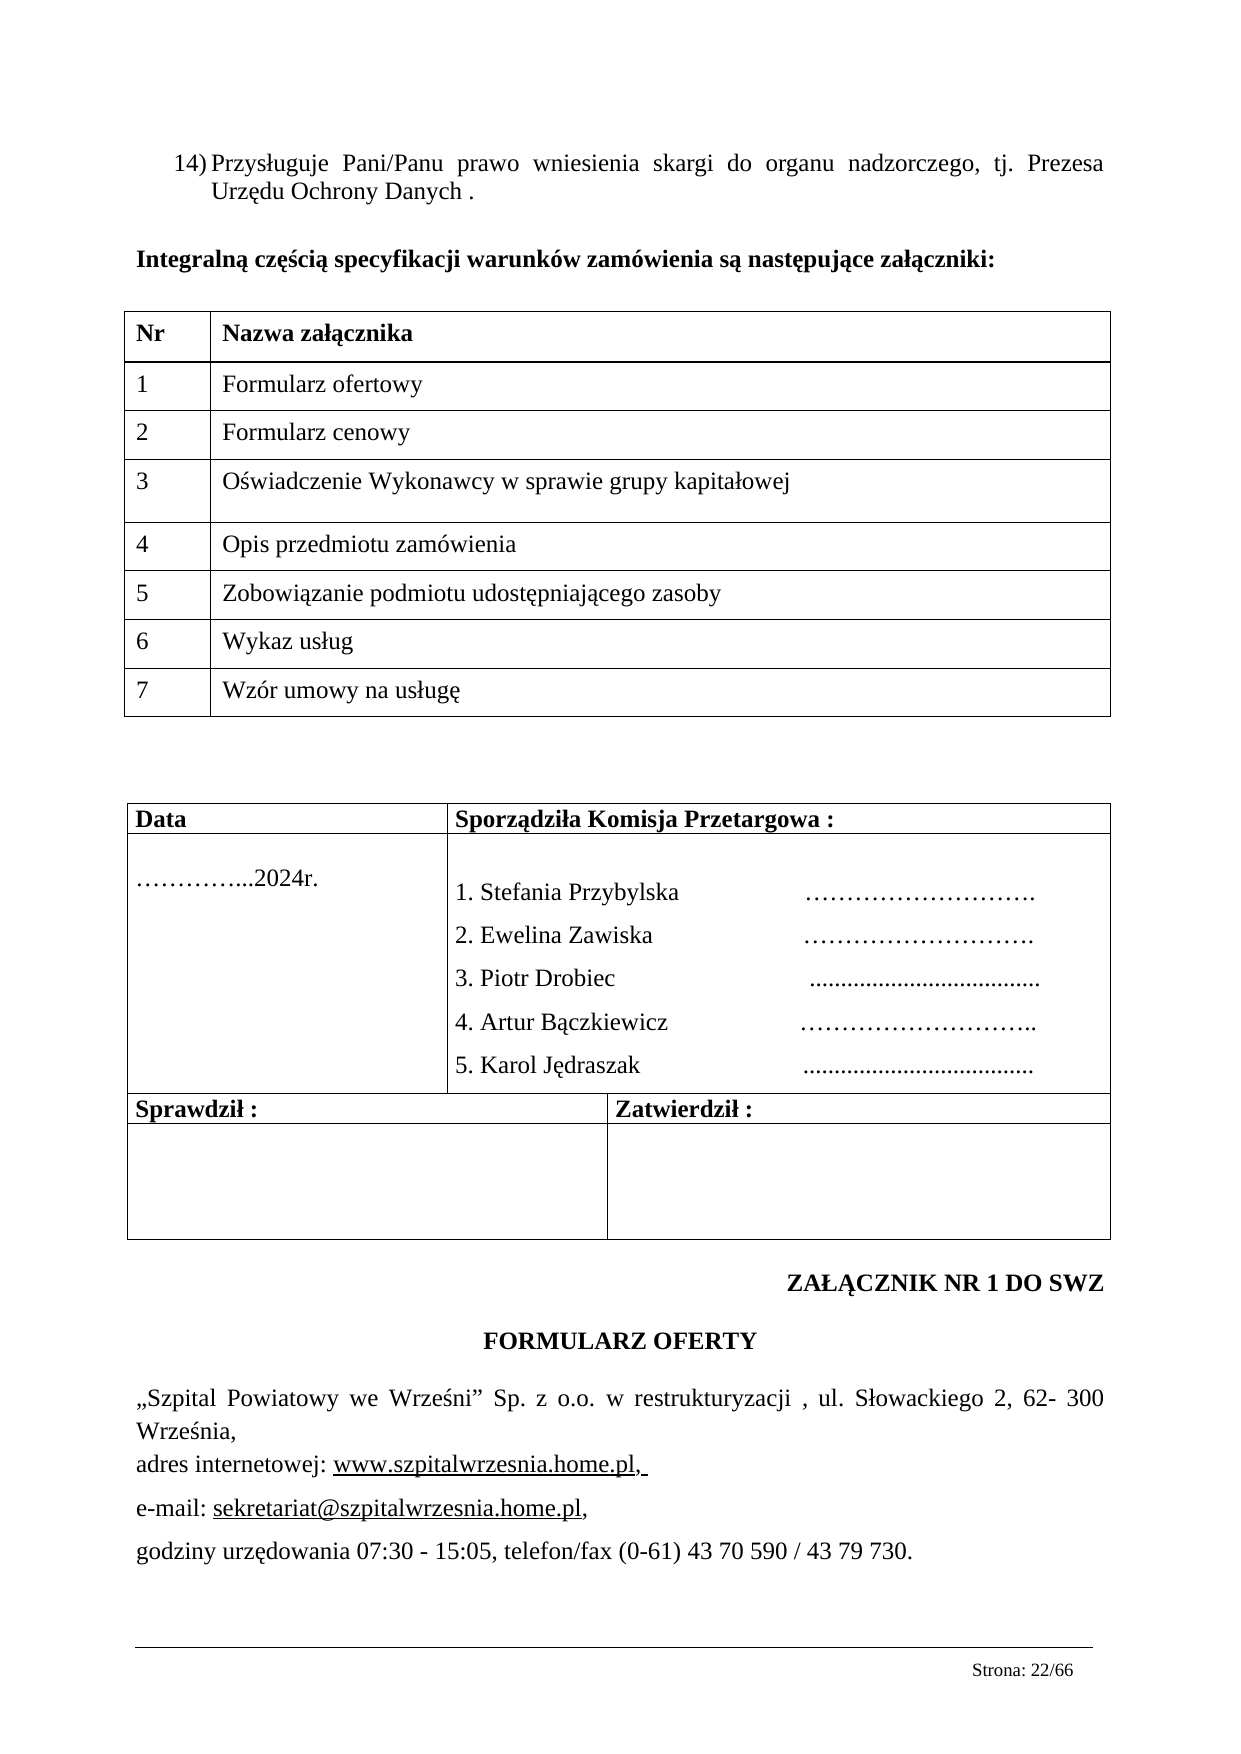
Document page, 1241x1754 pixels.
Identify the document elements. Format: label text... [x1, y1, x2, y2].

table_header Sporządziła Komisja Przetargowa : [448, 804, 1110, 833]
table_cell 2 [125, 411, 210, 458]
table_cell 4 [125, 523, 210, 570]
text „Szpital Powiatowy we Wrześni” Sp. z o.o. w restrukturyzacji , ul. Słowackiego 2, 62- 300 Września, [136, 1383, 1104, 1445]
table_cell Formularz cenowy [211, 411, 1110, 458]
table_cell 7 [125, 669, 210, 716]
table_cell 1. Stefania Przybylska ………………………. 2. Ewelina Zawiska ………………………. 3. Piotr Drobiec ..................................... 4. Artur Bączkiewicz ……………………….. 5. Karol Jędraszak ..................................... [448, 834, 1110, 1093]
table_cell Opis przedmiotu zamówienia [211, 523, 1110, 570]
table_cell Zobowiązanie podmiotu udostępniającego zasoby [211, 571, 1110, 619]
table_cell Sprawdził : [128, 1094, 607, 1123]
table_cell …………...2024r. [128, 834, 447, 1093]
text adres internetowej: www.szpitalwrzesnia.home.pl, [136, 1449, 1134, 1478]
table_cell 5 [125, 571, 210, 619]
table_cell 6 [125, 620, 210, 667]
table_cell 3 [125, 460, 210, 522]
table_cell Oświadczenie Wykonawcy w sprawie grupy kapitałowej [211, 460, 1110, 522]
table_cell Wykaz usług [211, 620, 1110, 667]
text FORMULARZ OFERTY [136, 1326, 1104, 1355]
table_header Data [128, 804, 447, 833]
table_cell Wzór umowy na usługę [211, 669, 1110, 716]
text Integralną częścią specyfikacji warunków zamówienia są następujące załączniki: [136, 244, 1104, 273]
table_header Nazwa załącznika [211, 312, 1110, 361]
text godziny urzędowania 07:30 - 15:05, telefon/fax (0-61) 43 70 590 / 43 79 730. [687, 1536, 1134, 1564]
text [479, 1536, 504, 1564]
table_cell Formularz ofertowy [211, 363, 1110, 410]
text e-mail: sekretariat@szpitalwrzesnia.home.pl, [213, 1493, 1134, 1521]
list Przysługuje Pani/Panu prawo wniesienia skargi do organu nadzorczego, tj. Prezesa Urzędu Ochrony Danych . [173, 148, 1104, 205]
table_cell 1 [125, 363, 210, 410]
table_header Nr [125, 312, 210, 361]
table_cell [128, 1124, 607, 1239]
table_cell [608, 1124, 1110, 1239]
table_cell Zatwierdził : [608, 1094, 1110, 1123]
text ZAŁĄCZNIK NR 1 DO SWZ [136, 1268, 1104, 1297]
